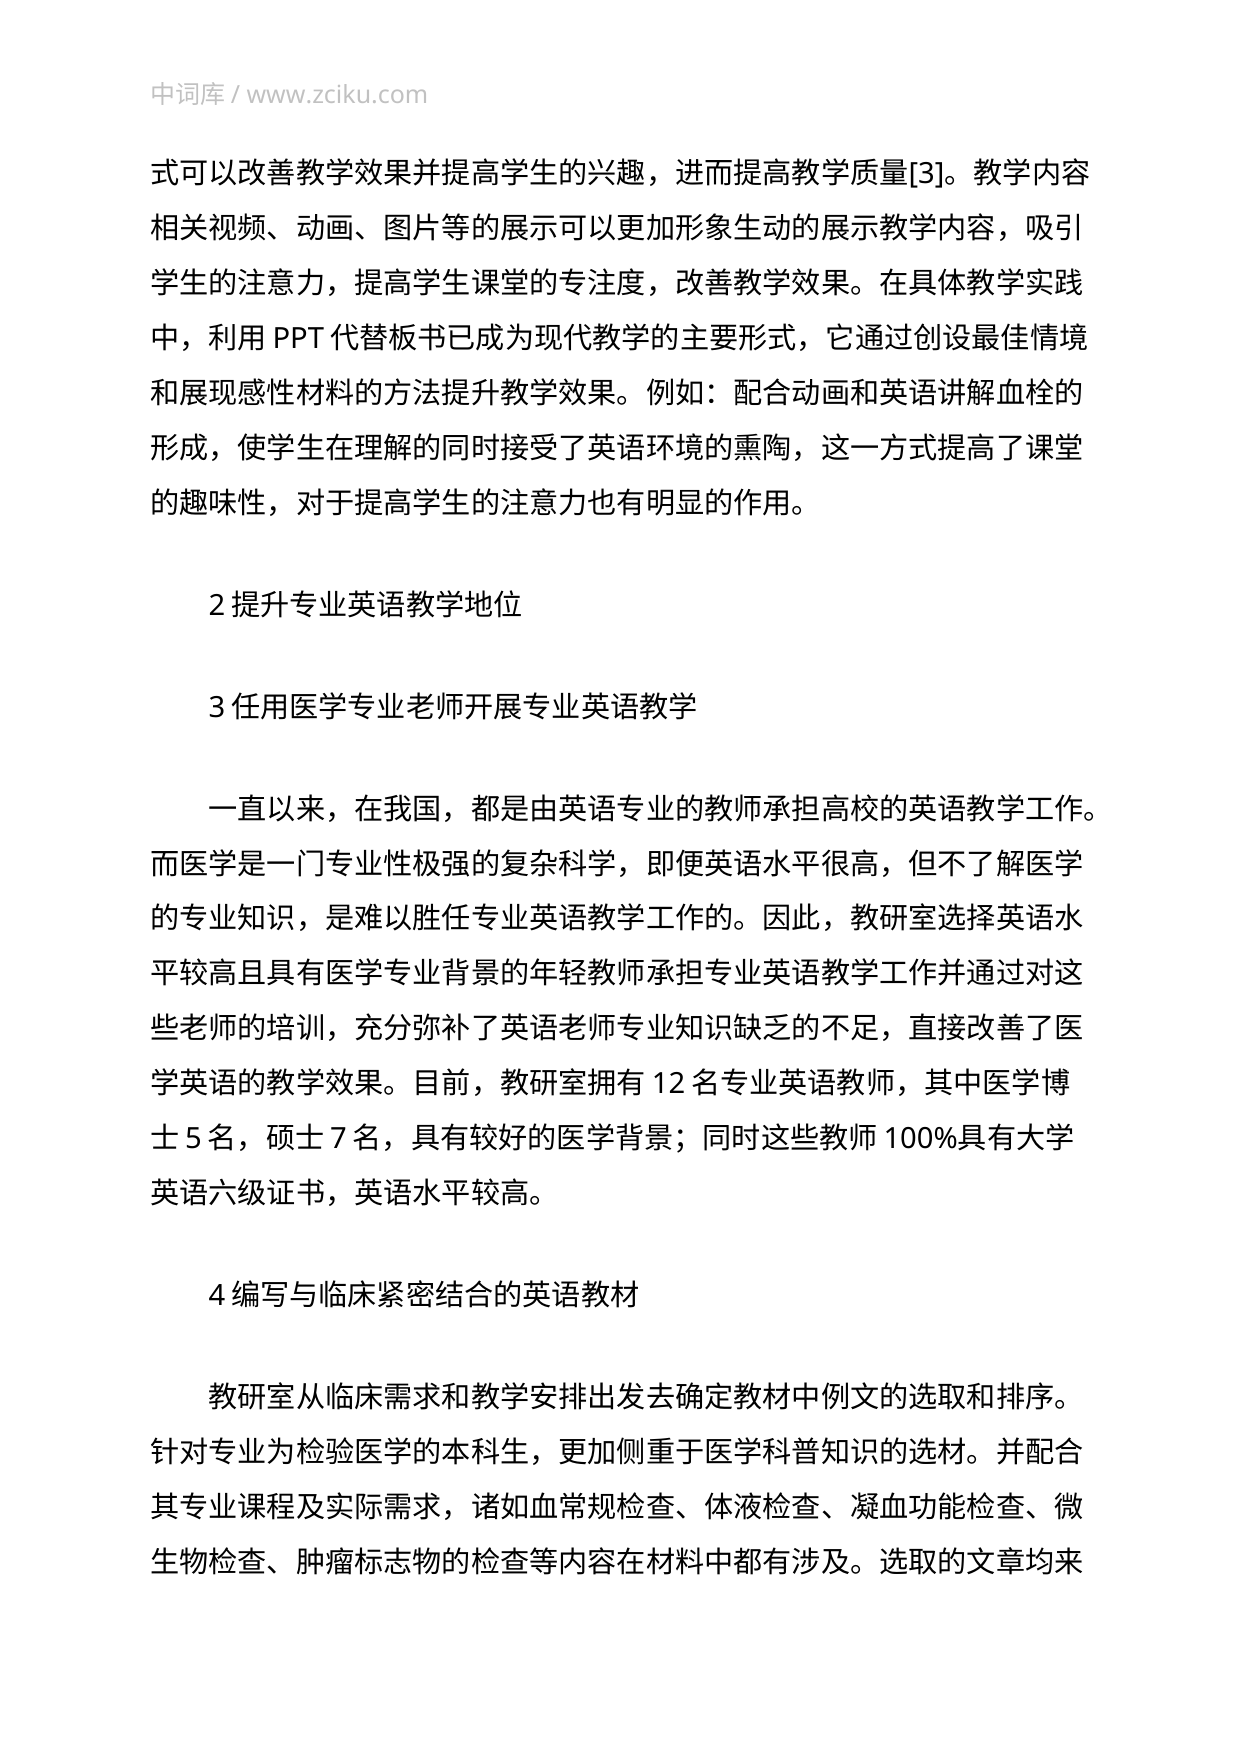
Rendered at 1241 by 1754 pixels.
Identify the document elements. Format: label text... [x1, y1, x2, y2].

text 一直以来，在我国，都是由英语专业的教师承担高校的英语教学工作。而医学是一门专业性极强的复杂科学，即便英语水平很高，但不了解医学的专业知识，是难以胜任专业英语教学工作的。因此，教研室选择英语水平较高且具有医学专业背景的年轻教师承担专业英语教学工作并通过对这些老师的培训，充分弥补了英语老师专业知识缺乏的不足，直接改善了医学英语的教学效果。目前，教研室拥有12名专业英语教师，其中医学博士5名，硕士7名，具有较好的医学背景；同时这些教师100%具有大学英语六级证书，英语水平较高。 [150, 785, 1090, 1212]
text 4编写与临床紧密结合的英语教材 [150, 1272, 1090, 1314]
text 2提升专业英语教学地位 [150, 581, 1090, 624]
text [150, 150, 1090, 522]
text 3任用医学专业老师开展专业英语教学 [150, 683, 1090, 726]
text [150, 1373, 1090, 1581]
